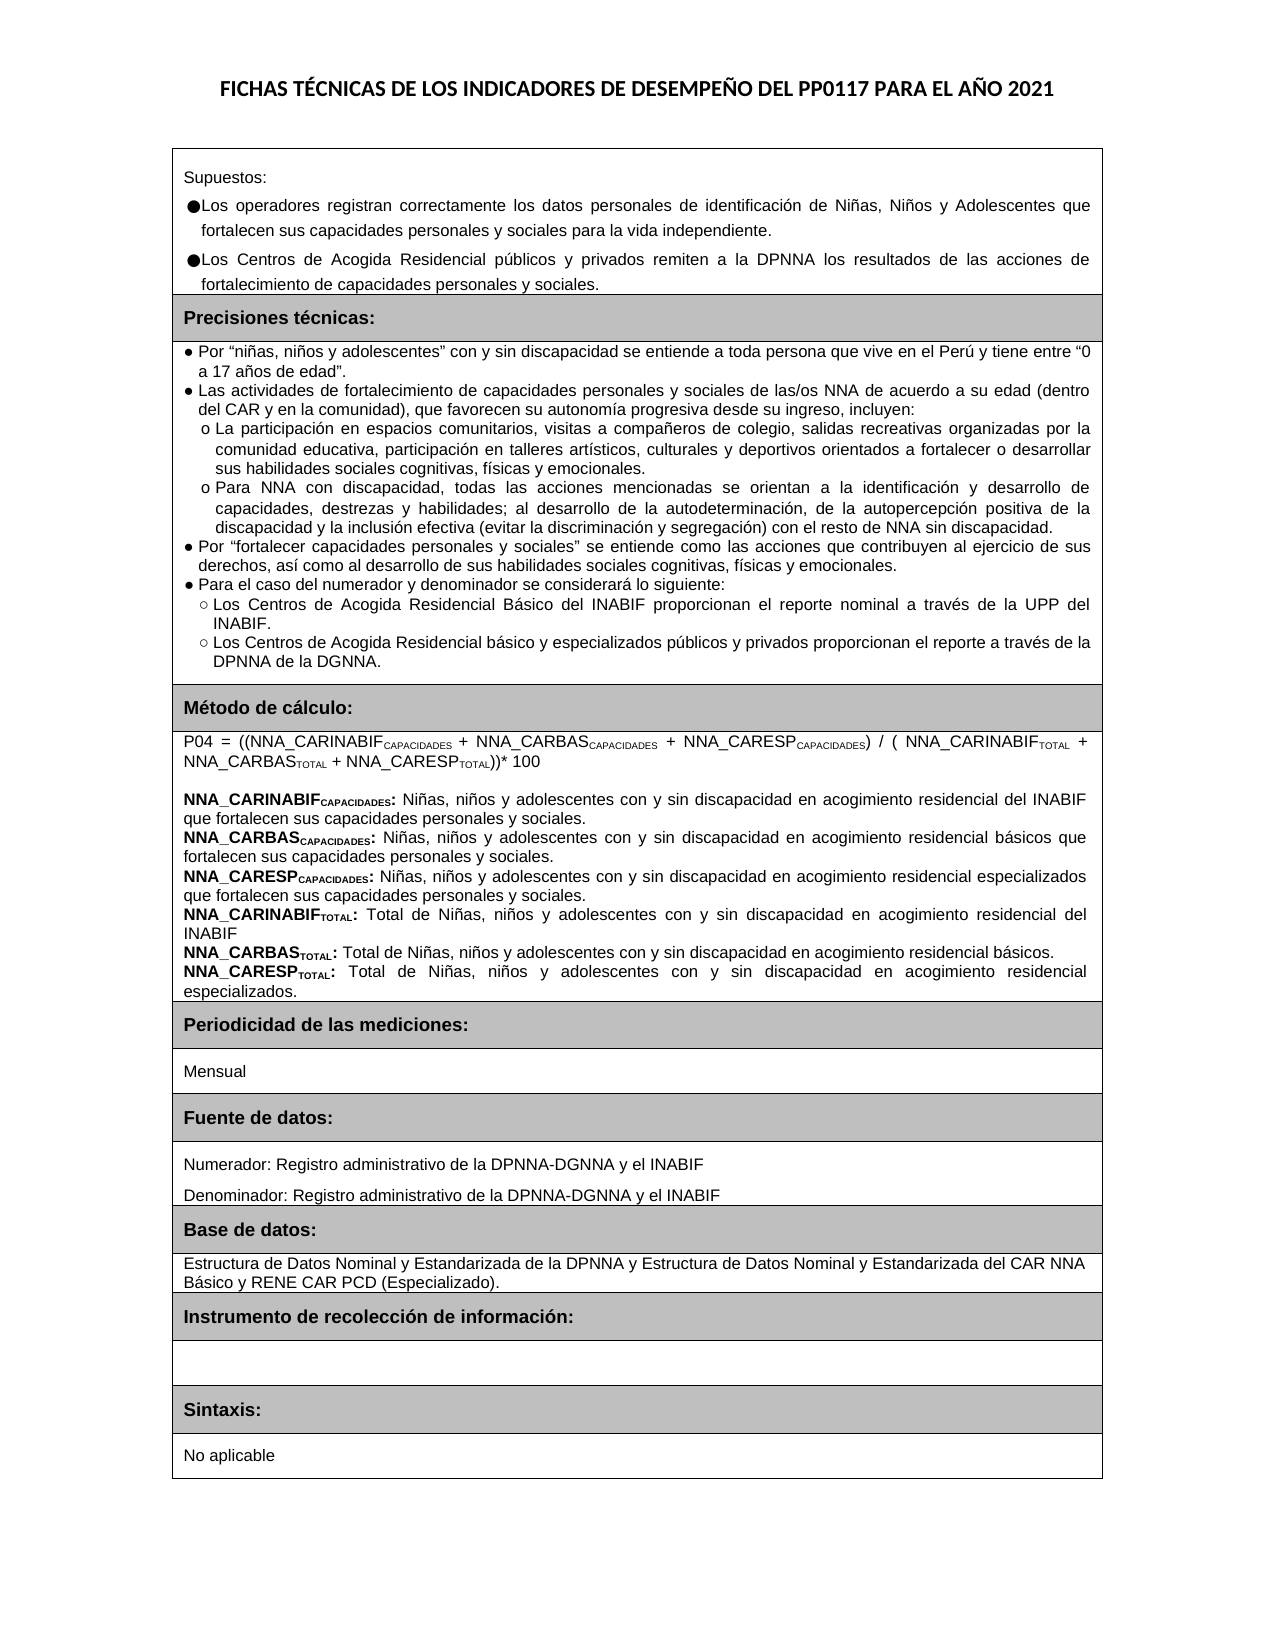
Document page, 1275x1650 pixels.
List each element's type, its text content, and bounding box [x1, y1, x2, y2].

table_cell Fuente de datos: [173, 1094, 1102, 1141]
table_cell Estructura de Datos Nominal y Estandarizada de la DPNNA y Estructura de Datos Nominal y Estandarizada del CAR NNA Básico y RENE CAR PCD (Especializado). [173, 1254, 1102, 1292]
table_cell Instrumento de recolección de información: [173, 1293, 1102, 1340]
table_cell P04 = ((NNA_CARINABIFCAPACIDADES + NNA_CARBASCAPACIDADES + NNA_CARESPCAPACIDADES) / ( NNA_CARINABIFTOTAL + NNA_CARBASTOTAL + NNA_CARESPTOTAL))* 100 NNA_CARINABIFCAPACIDADES: Niñas, niños y adolescentes con y sin discapacidad en acogimiento residencial del INABIF que fortalecen sus capacidades personales y sociales. NNA_CARBASCAPACIDADES: Niñas, niños y adolescentes con y sin discapacidad en acogimiento residencial básicos que fortalecen sus capacidades personales y sociales. NNA_CARESPCAPACIDADES: Niñas, niños y adolescentes con y sin discapacidad en acogimiento residencial especializados que fortalecen sus capacidades personales y sociales. NNA_CARINABIFTOTAL: Total de Niñas, niños y adolescentes con y sin discapacidad en acogimiento residencial del INABIF NNA_CARBASTOTAL: Total de Niñas, niños y adolescentes con y sin discapacidad en acogimiento residencial básicos. NNA_CARESPTOTAL: Total de Niñas, niños y adolescentes con y sin discapacidad en acogimiento residencial especializados. [173, 732, 1102, 1001]
table_cell [173, 1341, 1102, 1385]
table_cell Base de datos: [173, 1206, 1102, 1253]
table_cell Mensual [173, 1049, 1102, 1093]
table_cell Por “niñas, niños y adolescentes” con y sin discapacidad se entiende a toda persona que vive en el Perú y tiene entre “0 a 17 años de edad”. Las actividades de fortalecimiento de capacidades personales y sociales de las/os NNA de acuerdo a su edad (dentro del CAR y en la comunidad), que favorecen su autonomía progresiva desde su ingreso, incluyen: La participación en espacios comunitarios, visitas a compañeros de colegio, salidas recreativas organizadas por la comunidad educativa, participación en talleres artísticos, culturales y deportivos orientados a fortalecer o desarrollar sus habilidades sociales cognitivas, físicas y emocionales. Para NNA con discapacidad, todas las acciones mencionadas se orientan a la identificación y desarrollo de capacidades, destrezas y habilidades; al desarrollo de la autodeterminación, de la autopercepción positiva de la discapacidad y la inclusión efectiva (evitar la discriminación y segregación) con el resto de NNA sin discapacidad. Por “fortalecer capacidades personales y sociales” se entiende como las acciones que contribuyen al ejercicio de sus derechos, así como al desarrollo de sus habilidades sociales cognitivas, físicas y emocionales. Para el caso del numerador y denominador se considerará lo siguiente: Los Centros de Acogida Residencial Básico del INABIF proporcionan el reporte nominal a través de la UPP del INABIF. Los Centros de Acogida Residencial básico y especializados públicos y privados proporcionan el reporte a través de la DPNNA de la DGNNA. [173, 342, 1102, 683]
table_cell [173, 149, 1102, 294]
table_cell Precisiones técnicas: [173, 295, 1102, 341]
table_cell No aplicable [173, 1434, 1102, 1478]
table_cell Periodicidad de las mediciones: [173, 1002, 1102, 1048]
table_cell Método de cálculo: [173, 685, 1102, 731]
table_cell Numerador: Registro administrativo de la DPNNA-DGNNA y el INABIF Denominador: Registro administrativo de la DPNNA-DGNNA y el INABIF [173, 1142, 1102, 1205]
table_cell Sintaxis: [173, 1386, 1102, 1433]
